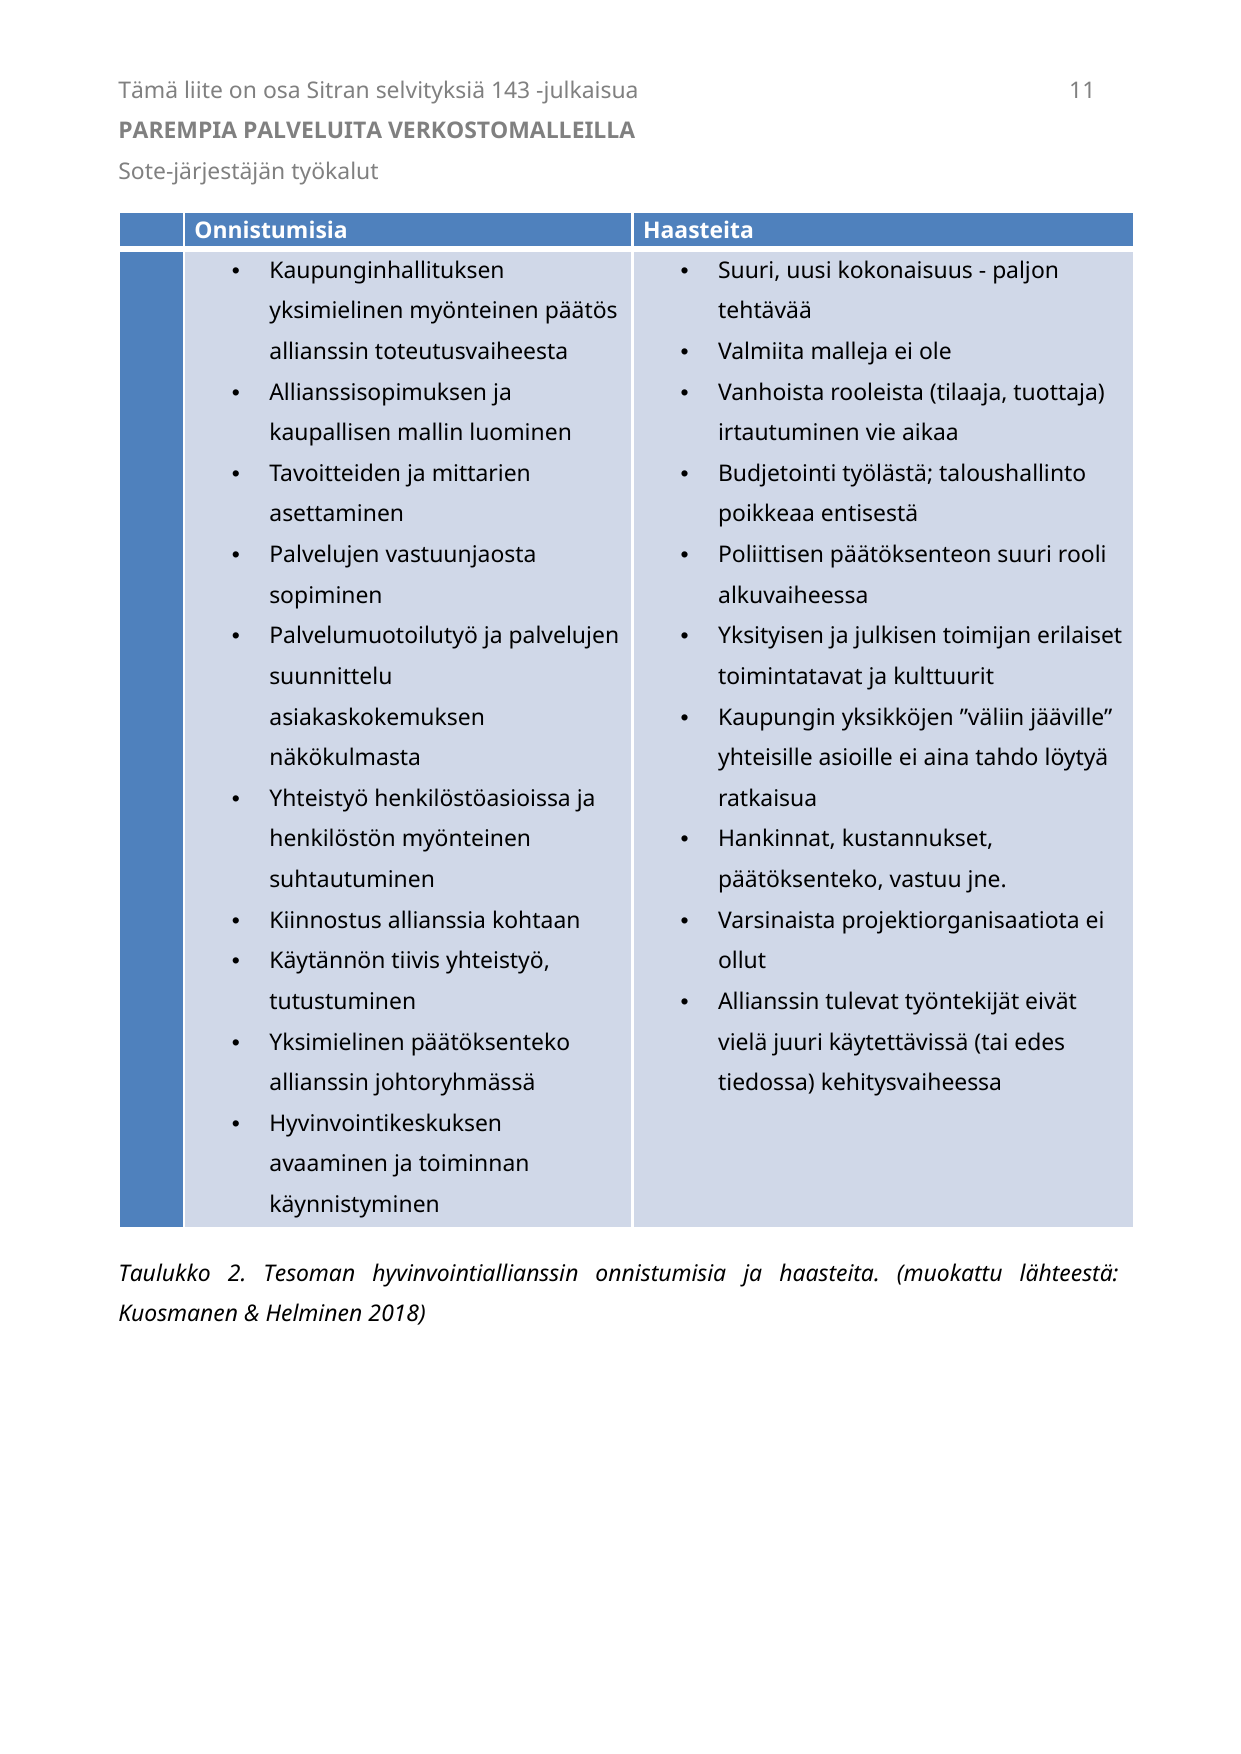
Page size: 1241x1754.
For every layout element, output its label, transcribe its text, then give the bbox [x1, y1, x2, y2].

table_header [120, 213, 183, 246]
table_header Onnistumisia [185, 213, 631, 246]
table_cell Suuri, uusi kokonaisuus - paljon tehtävää Valmiita malleja ei ole Vanhoista rooleista (tilaaja, tuottaja) irtautuminen vie aikaa Budjetointi työlästä; taloushallinto poikkeaa entisestä Poliittisen päätöksenteon suuri rooli alkuvaiheessa Yksityisen ja julkisen toimijan erilaiset toimintatavat ja kulttuurit Kaupungin yksikköjen ”väliin jääville” yhteisille asioille ei aina tahdo löytyä ratkaisua Hankinnat, kustannukset, päätöksenteko, vastuu jne. Varsinaista projektiorganisaatiota ei ollut Allianssin tulevat työntekijät eivät vielä juuri käytettävissä (tai edes tiedossa) kehitysvaiheessa [634, 252, 1133, 1227]
table_cell [120, 252, 183, 1227]
table_cell Kaupunginhallituksen yksimielinen myönteinen päätös allianssin toteutusvaiheesta Allianssisopimuksen ja kaupallisen mallin luominen Tavoitteiden ja mittarien asettaminen Palvelujen vastuunjaosta sopiminen Palvelumuotoilutyö ja palvelujen suunnittelu asiakaskokemuksen näkökulmasta Yhteistyö henkilöstöasioissa ja henkilöstön myönteinen suhtautuminen Kiinnostus allianssia kohtaan Käytännön tiivis yhteistyö, tutustuminen Yksimielinen päätöksenteko allianssin johtoryhmässä Hyvinvointikeskuksen avaaminen ja toiminnan käynnistyminen [185, 252, 631, 1227]
table_header Haasteita [634, 213, 1133, 246]
text Taulukko 2. Tesoman hyvinvointiallianssin onnistumisia ja haasteita. (muokattu lähteestä: Kuosmanen & Helminen 2018) [118, 1256, 1122, 1328]
